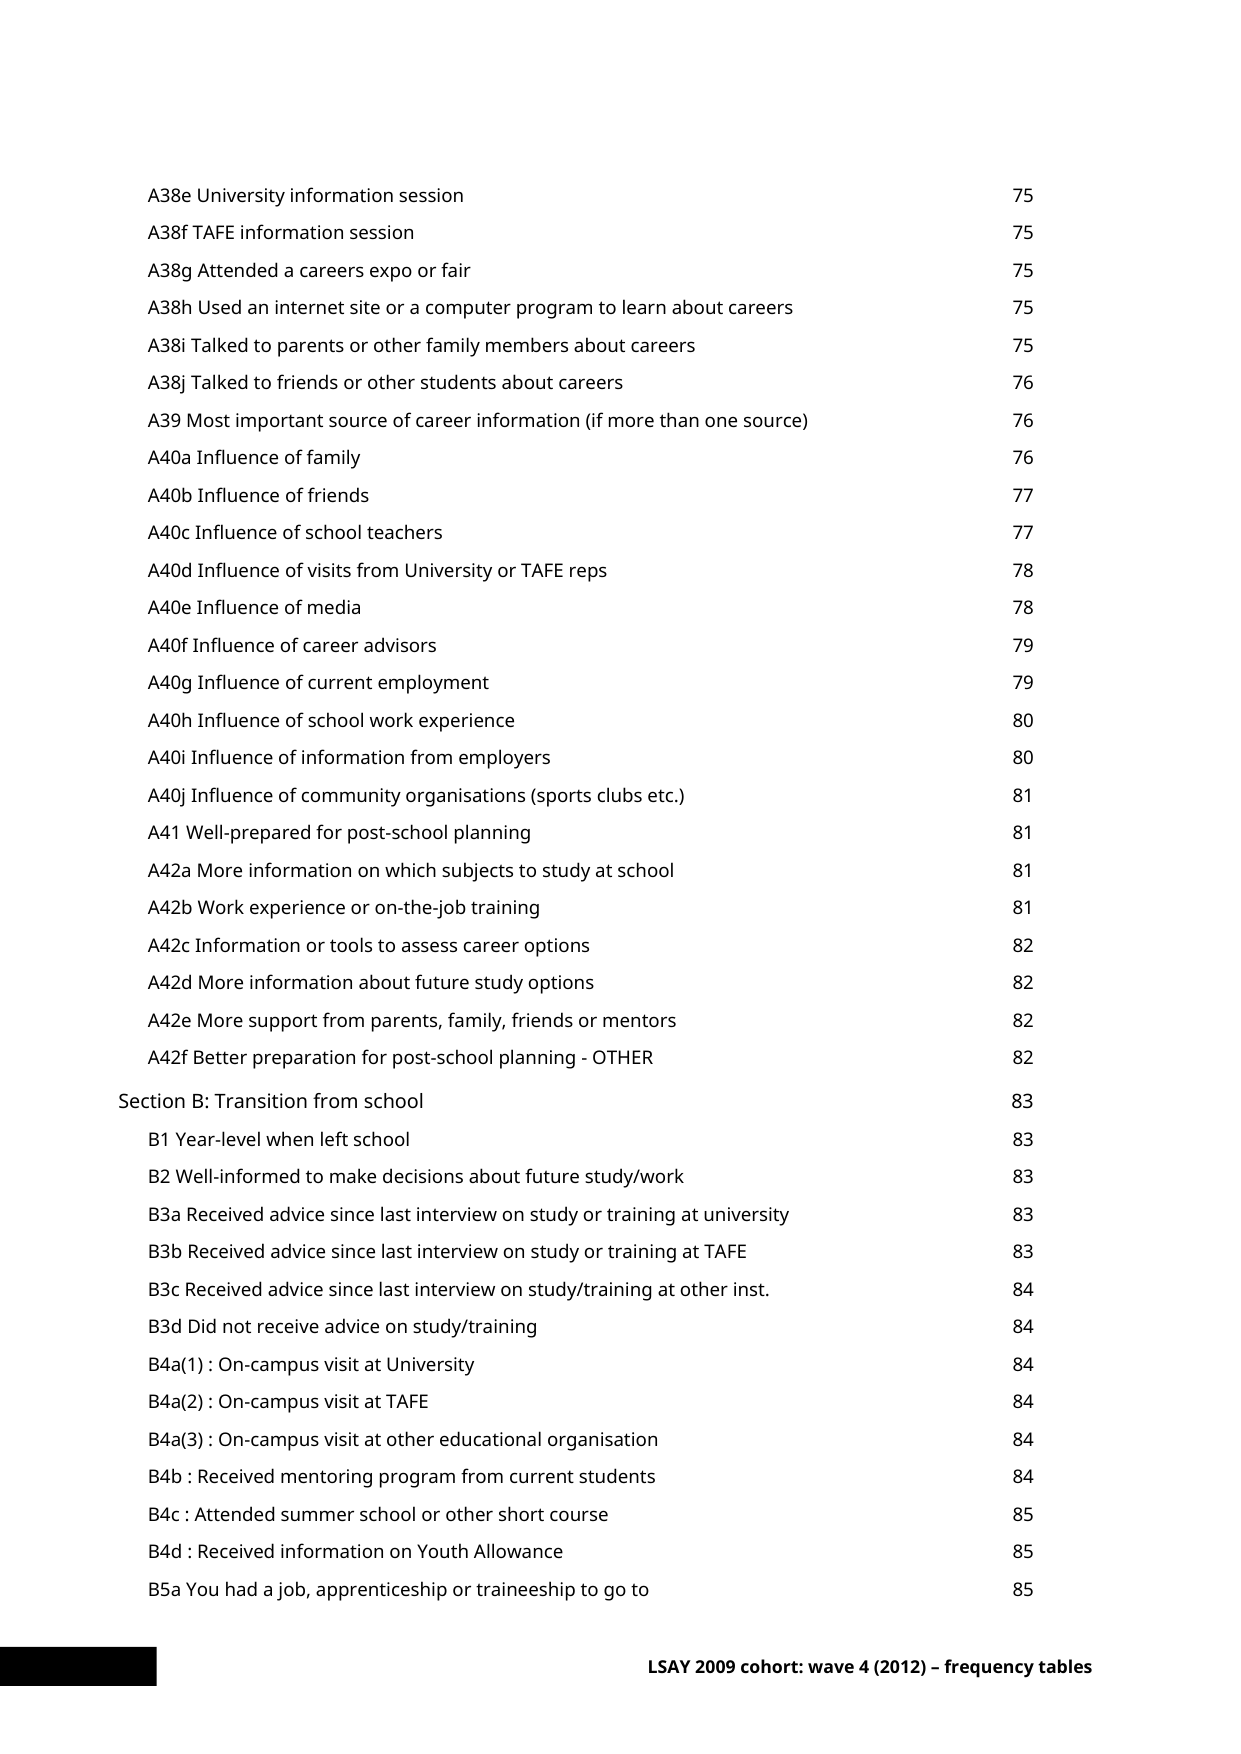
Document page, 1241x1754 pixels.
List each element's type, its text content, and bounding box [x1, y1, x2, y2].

text A42a More information on which subjects to study at school 81 [148, 852, 1152, 883]
text A40j Influence of community organisations (sports clubs etc.) 81 [148, 777, 1152, 808]
text A38h Used an internet site or a computer program to learn about careers 75 [148, 290, 1152, 321]
text A39 Most important source of career information (if more than one source) 76 [148, 402, 1152, 433]
text B5a You had a job, apprenticeship or traineeship to go to 85 [148, 1571, 1152, 1602]
text A38e University information session 75 [148, 177, 1152, 208]
text A42e More support from parents, family, friends or mentors 82 [148, 1002, 1152, 1033]
text A40d Influence of visits from University or TAFE reps 78 [148, 552, 1152, 583]
text Section B: Transition from school 83 [118, 1083, 945, 1115]
text A42c Information or tools to assess career options 82 [148, 927, 1152, 958]
text B1 Year-level when left school 83 [148, 1121, 1152, 1152]
text A42b Work experience or on-the-job training 81 [148, 890, 1152, 921]
text A40e Influence of media 78 [148, 590, 1152, 621]
text B4a(2) : On-campus visit at TAFE 84 [148, 1383, 1152, 1415]
text A40a Influence of family 76 [148, 440, 1152, 471]
text B3c Received advice since last interview on study/training at other inst. 84 [148, 1271, 1152, 1302]
text A42f Better preparation for post-school planning - OTHER 82 [148, 1040, 1152, 1071]
text A38f TAFE information session 75 [148, 215, 1152, 246]
text B4c : Attended summer school or other short course 85 [148, 1496, 1152, 1527]
text A38j Talked to friends or other students about careers 76 [148, 365, 1152, 396]
text A40b Influence of friends 77 [148, 477, 1152, 508]
text B4a(3) : On-campus visit at other educational organisation 84 [148, 1421, 1152, 1452]
text A42d More information about future study options 82 [148, 965, 1152, 996]
text B4d : Received information on Youth Allowance 85 [148, 1533, 1152, 1565]
text B3b Received advice since last interview on study or training at TAFE 83 [148, 1233, 1152, 1265]
text B4a(1) : On-campus visit at University 84 [148, 1346, 1152, 1377]
text A40c Influence of school teachers 77 [148, 515, 1152, 546]
text B3d Did not receive advice on study/training 84 [148, 1308, 1152, 1340]
text A40f Influence of career advisors 79 [148, 627, 1152, 658]
text A38g Attended a careers expo or fair 75 [148, 252, 1152, 283]
text A40g Influence of current employment 79 [148, 665, 1152, 696]
text B2 Well-informed to make decisions about future study/work 83 [148, 1158, 1152, 1190]
text A40i Influence of information from employers 80 [148, 740, 1152, 771]
text A41 Well-prepared for post-school planning 81 [148, 815, 1152, 846]
text A40h Influence of school work experience 80 [148, 702, 1152, 733]
text B4b : Received mentoring program from current students 84 [148, 1458, 1152, 1490]
text B3a Received advice since last interview on study or training at university 83 [148, 1196, 1152, 1227]
text A38i Talked to parents or other family members about careers 75 [148, 327, 1152, 358]
